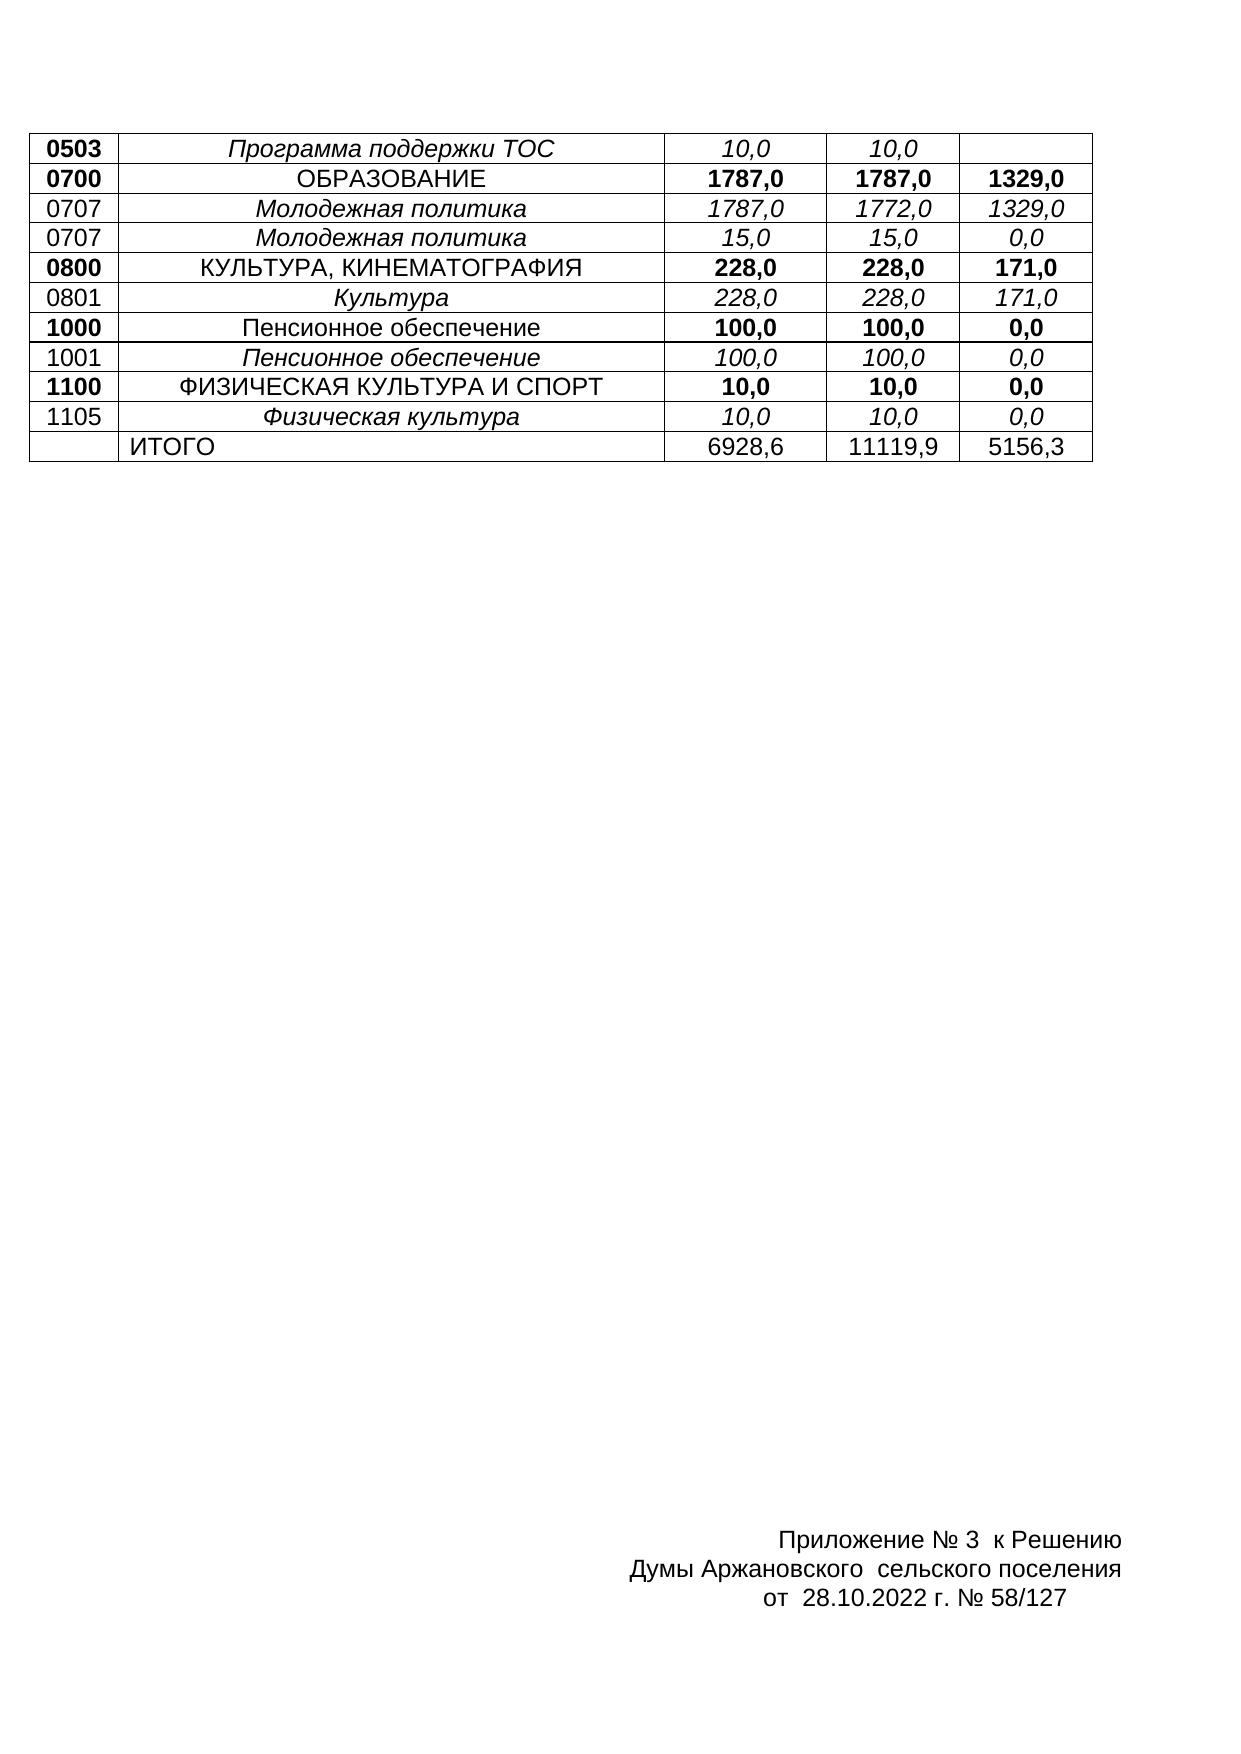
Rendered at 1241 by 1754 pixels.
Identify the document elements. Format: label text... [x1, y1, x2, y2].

table_cell [30, 432, 118, 461]
table_cell Физическая культура [119, 402, 664, 431]
table_cell Пенсионное обеспечение [119, 343, 664, 371]
table_cell 10,0 [827, 372, 959, 401]
table_cell 0800 [30, 253, 118, 282]
table_cell ФИЗИЧЕСКАЯ КУЛЬТУРА И СПОРТ [119, 372, 664, 401]
table_cell 0801 [30, 283, 118, 312]
table_cell 1329,0 [960, 194, 1092, 222]
text Приложение № 3 к Решению [118, 1525, 1122, 1554]
table_cell КУЛЬТУРА, КИНЕМАТОГРАФИЯ [119, 253, 664, 282]
table_cell [960, 134, 1092, 163]
text Думы Аржановского сельского поселения [118, 1554, 1122, 1583]
table_cell 10,0 [827, 402, 959, 431]
table_cell 0707 [30, 194, 118, 222]
table_cell 171,0 [960, 283, 1092, 312]
table_cell 1000 [30, 313, 118, 341]
table_cell Молодежная политика [119, 223, 664, 252]
table_cell 228,0 [827, 283, 959, 312]
table_cell ИТОГО [119, 432, 664, 461]
text от 28.10.2022 г. № 58/127 [118, 1583, 1122, 1612]
table_cell 15,0 [827, 223, 959, 252]
table_cell 6928,6 [665, 432, 826, 461]
table_cell 171,0 [960, 253, 1092, 282]
table_cell 100,0 [665, 343, 826, 371]
table_cell 1772,0 [827, 194, 959, 222]
table_cell 1787,0 [665, 164, 826, 192]
table_cell 1787,0 [827, 164, 959, 192]
table_cell Пенсионное обеспечение [119, 313, 664, 341]
table_cell Программа поддержки ТОС [119, 134, 664, 163]
table_cell 0,0 [960, 313, 1092, 341]
table_cell 11119,9 [827, 432, 959, 461]
table_cell 228,0 [665, 253, 826, 282]
table_cell 1001 [30, 343, 118, 371]
table_cell 10,0 [665, 134, 826, 163]
table_cell 0,0 [960, 402, 1092, 431]
table_cell 0707 [30, 223, 118, 252]
table_cell 10,0 [665, 402, 826, 431]
table_cell 100,0 [827, 343, 959, 371]
table_cell 15,0 [665, 223, 826, 252]
table_cell 10,0 [827, 134, 959, 163]
table_cell 228,0 [665, 283, 826, 312]
table_cell ОБРАЗОВАНИЕ [119, 164, 664, 192]
table_cell 1329,0 [960, 164, 1092, 192]
table_cell 0,0 [960, 223, 1092, 252]
table_cell 0,0 [960, 372, 1092, 401]
table_cell 100,0 [827, 313, 959, 341]
table_cell 10,0 [665, 372, 826, 401]
table_cell 0,0 [960, 343, 1092, 371]
table_cell 0700 [30, 164, 118, 192]
table_cell 1787,0 [665, 194, 826, 222]
table_cell 0503 [30, 134, 118, 163]
table_cell 1100 [30, 372, 118, 401]
table_cell Культура [119, 283, 664, 312]
table_cell Молодежная политика [119, 194, 664, 222]
table_cell 1105 [30, 402, 118, 431]
table_cell 100,0 [665, 313, 826, 341]
table_cell 228,0 [827, 253, 959, 282]
table_cell 5156,3 [960, 432, 1092, 461]
